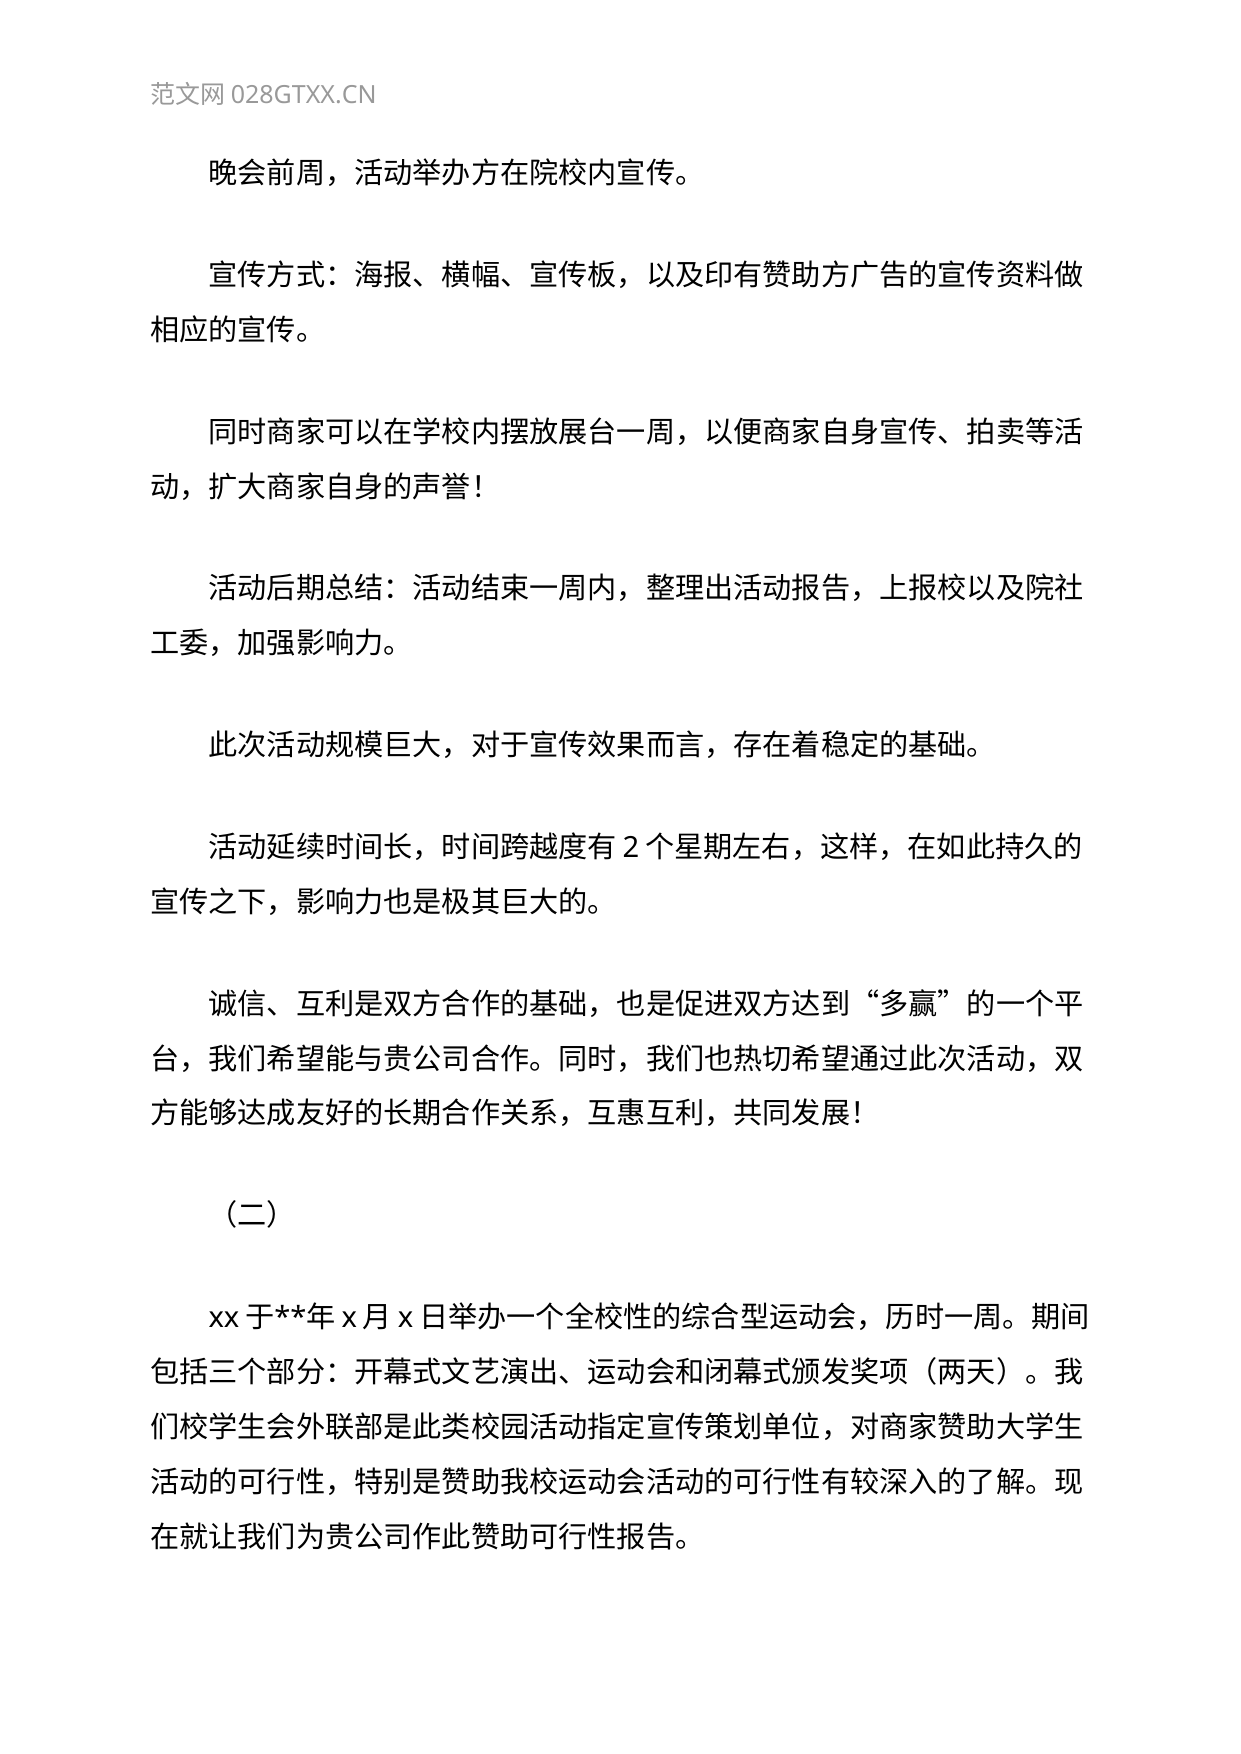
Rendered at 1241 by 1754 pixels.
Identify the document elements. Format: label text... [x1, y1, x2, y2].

text （二） [150, 1192, 1090, 1234]
text 活动延续时间长，时间跨越度有2个星期左右，这样，在如此持久的宣传之下，影响力也是极其巨大的。 [150, 823, 1090, 921]
text 晚会前周，活动举办方在院校内宣传。 [150, 150, 1090, 192]
text 宣传方式：海报、横幅、宣传板，以及印有赞助方广告的宣传资料做相应的宣传。 [150, 252, 1090, 349]
text 同时商家可以在学校内摆放展台一周，以便商家自身宣传、拍卖等活动，扩大商家自身的声誉！ [150, 408, 1090, 506]
text 诚信、互利是双方合作的基础，也是促进双方达到“多赢”的一个平台，我们希望能与贵公司合作。同时，我们也热切希望通过此次活动，双方能够达成友好的长期合作关系，互惠互利，共同发展！ [150, 980, 1090, 1132]
text 此次活动规模巨大，对于宣传效果而言，存在着稳定的基础。 [150, 722, 1090, 764]
text 活动后期总结：活动结束一周内，整理出活动报告，上报校以及院社工委，加强影响力。 [150, 565, 1090, 662]
text xx于**年x月x日举办一个全校性的综合型运动会，历时一周。期间包括三个部分：开幕式文艺演出、运动会和闭幕式颁发奖项（两天）。我们校学生会外联部是此类校园活动指定宣传策划单位，对商家赞助大学生活动的可行性，特别是赞助我校运动会活动的可行性有较深入的了解。现在就让我们为贵公司作此赞助可行性报告。 [150, 1294, 1090, 1556]
